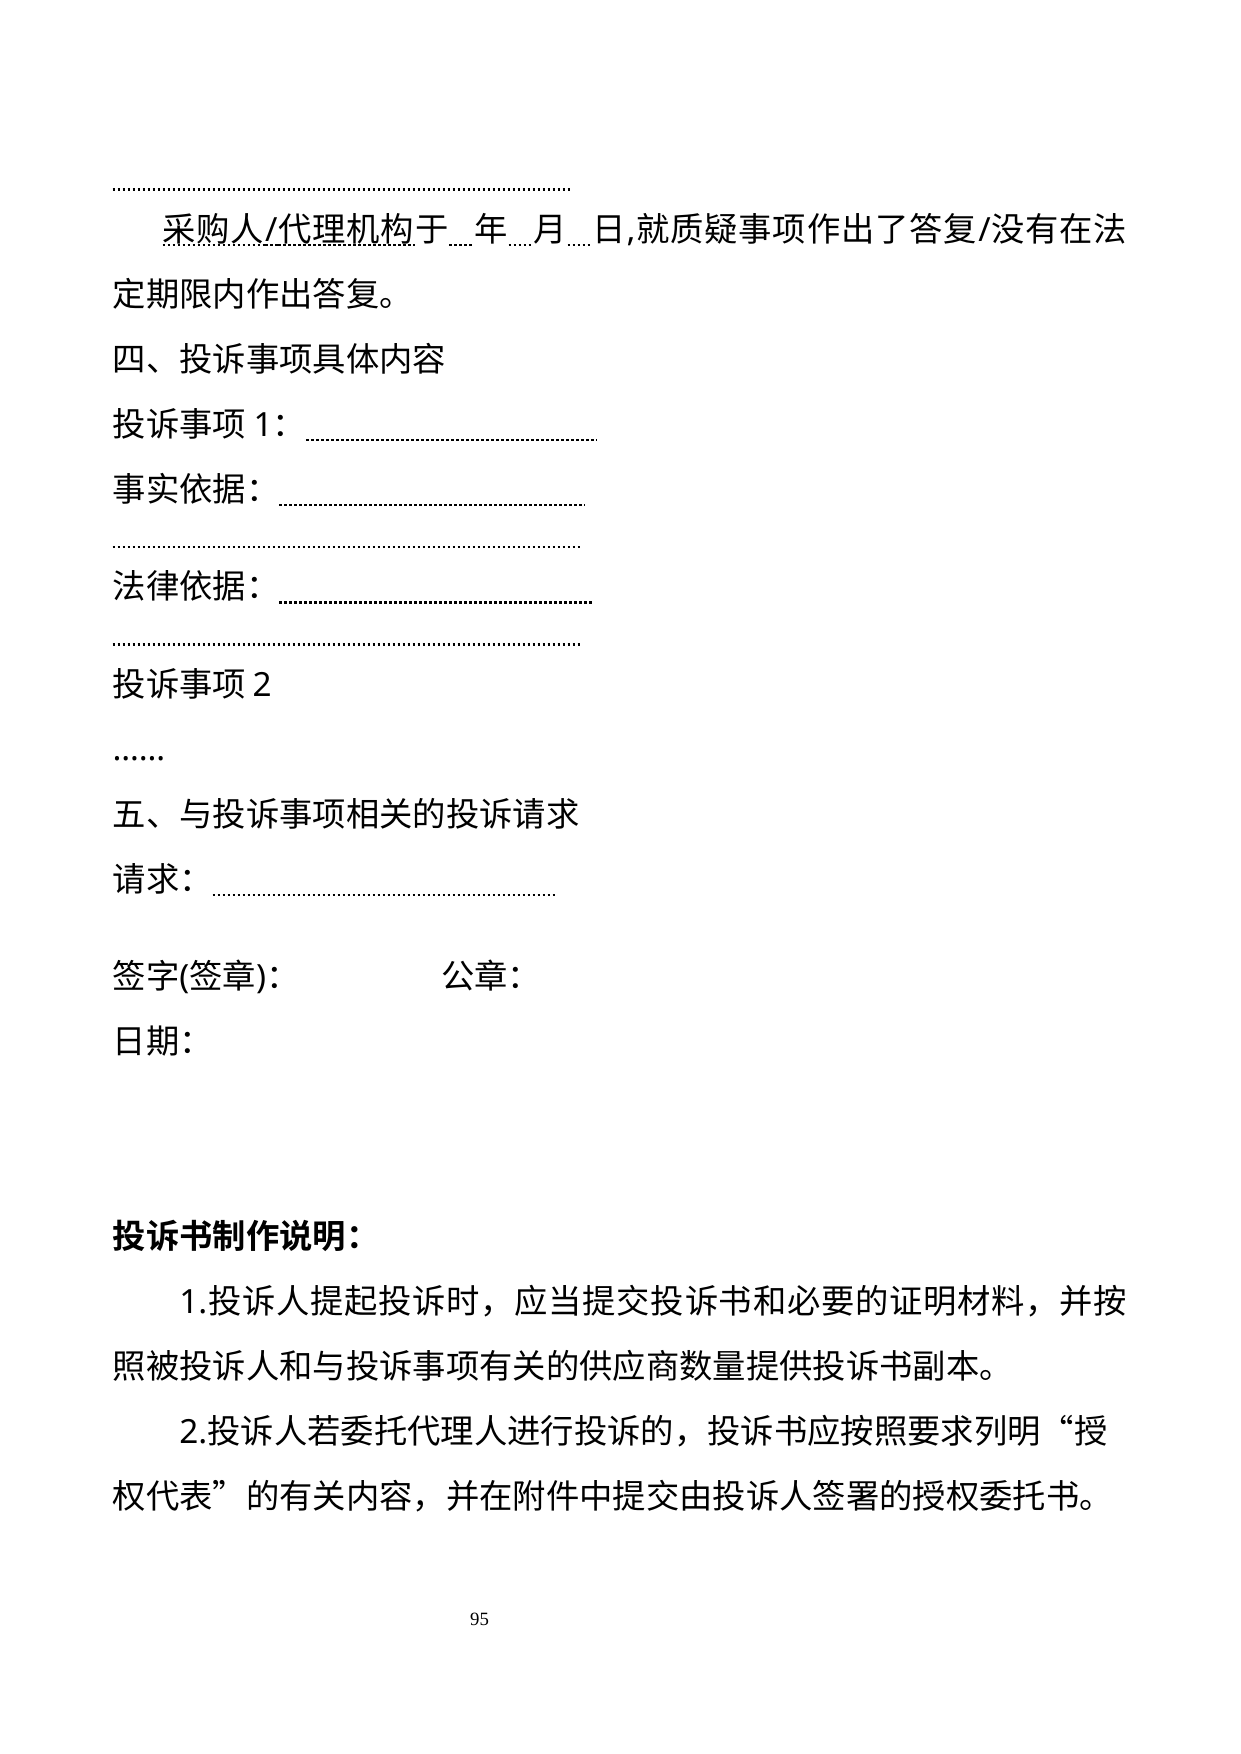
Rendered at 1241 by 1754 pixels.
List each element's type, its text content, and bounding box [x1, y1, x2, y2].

text 日期： [112, 1007, 1128, 1072]
text 法律依据： [112, 552, 1128, 617]
text 四、投诉事项具体内容 [112, 324, 1128, 389]
text 事实依据： [112, 454, 1128, 519]
text 投诉书制作说明： [112, 1202, 1128, 1267]
text 1.投诉人提起投诉时，应当提交投诉书和必要的证明材料，并按照被投诉人和与投诉事项有关的供应商数量提供投诉书副本。 [112, 1267, 1128, 1397]
text 签字(签章)： 公章： [112, 942, 1128, 1007]
text 投诉事项2 [112, 649, 1128, 714]
text 投诉事项 1： [112, 389, 1128, 454]
text 请求： [112, 844, 1128, 909]
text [112, 1397, 1128, 1527]
text 五、与投诉事项相关的投诉请求 [112, 779, 1128, 844]
text 采购人/代理机构于 年 月 日,就质疑事项作出了答复/没有在法定期限内作出答复。 [112, 194, 1128, 324]
text …… [112, 714, 1128, 779]
